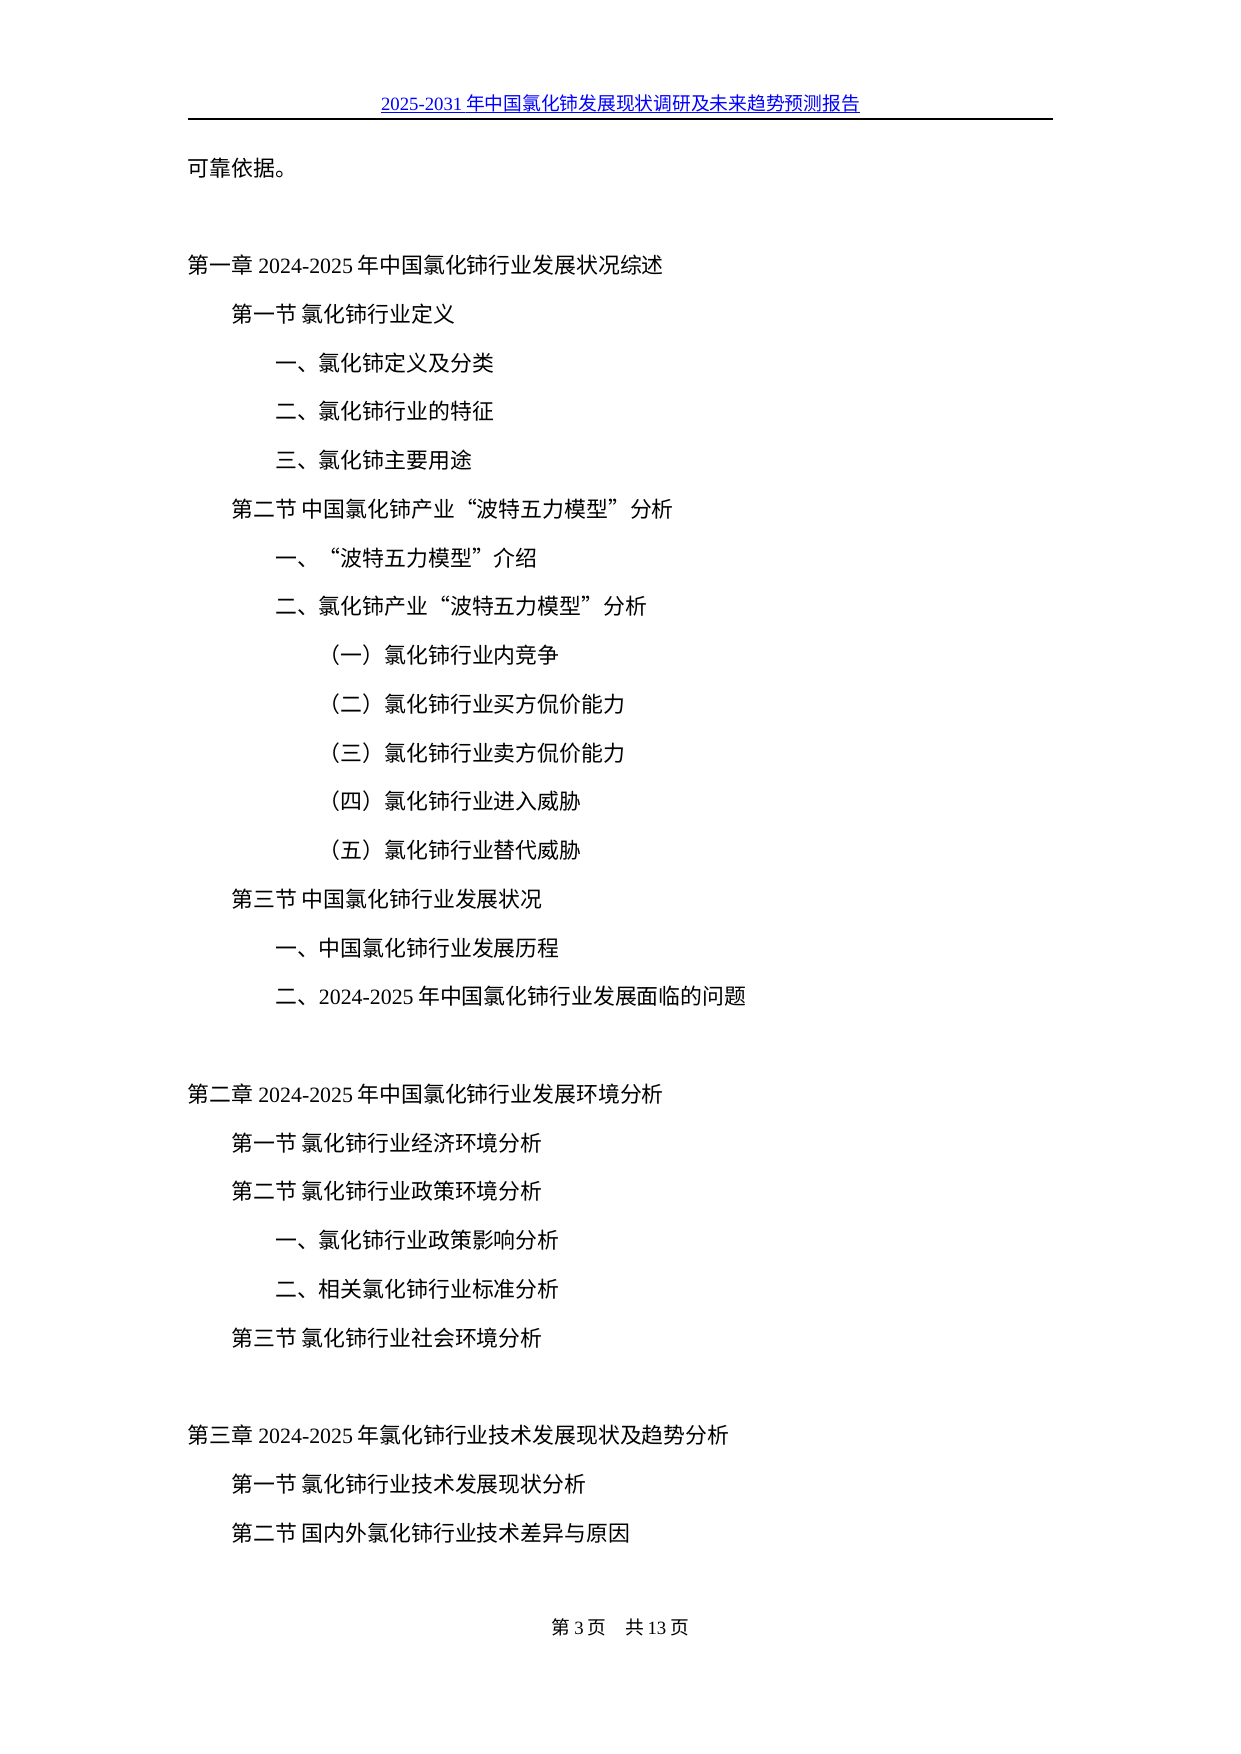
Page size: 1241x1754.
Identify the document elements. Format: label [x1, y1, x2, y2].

text [187, 150, 1053, 1548]
